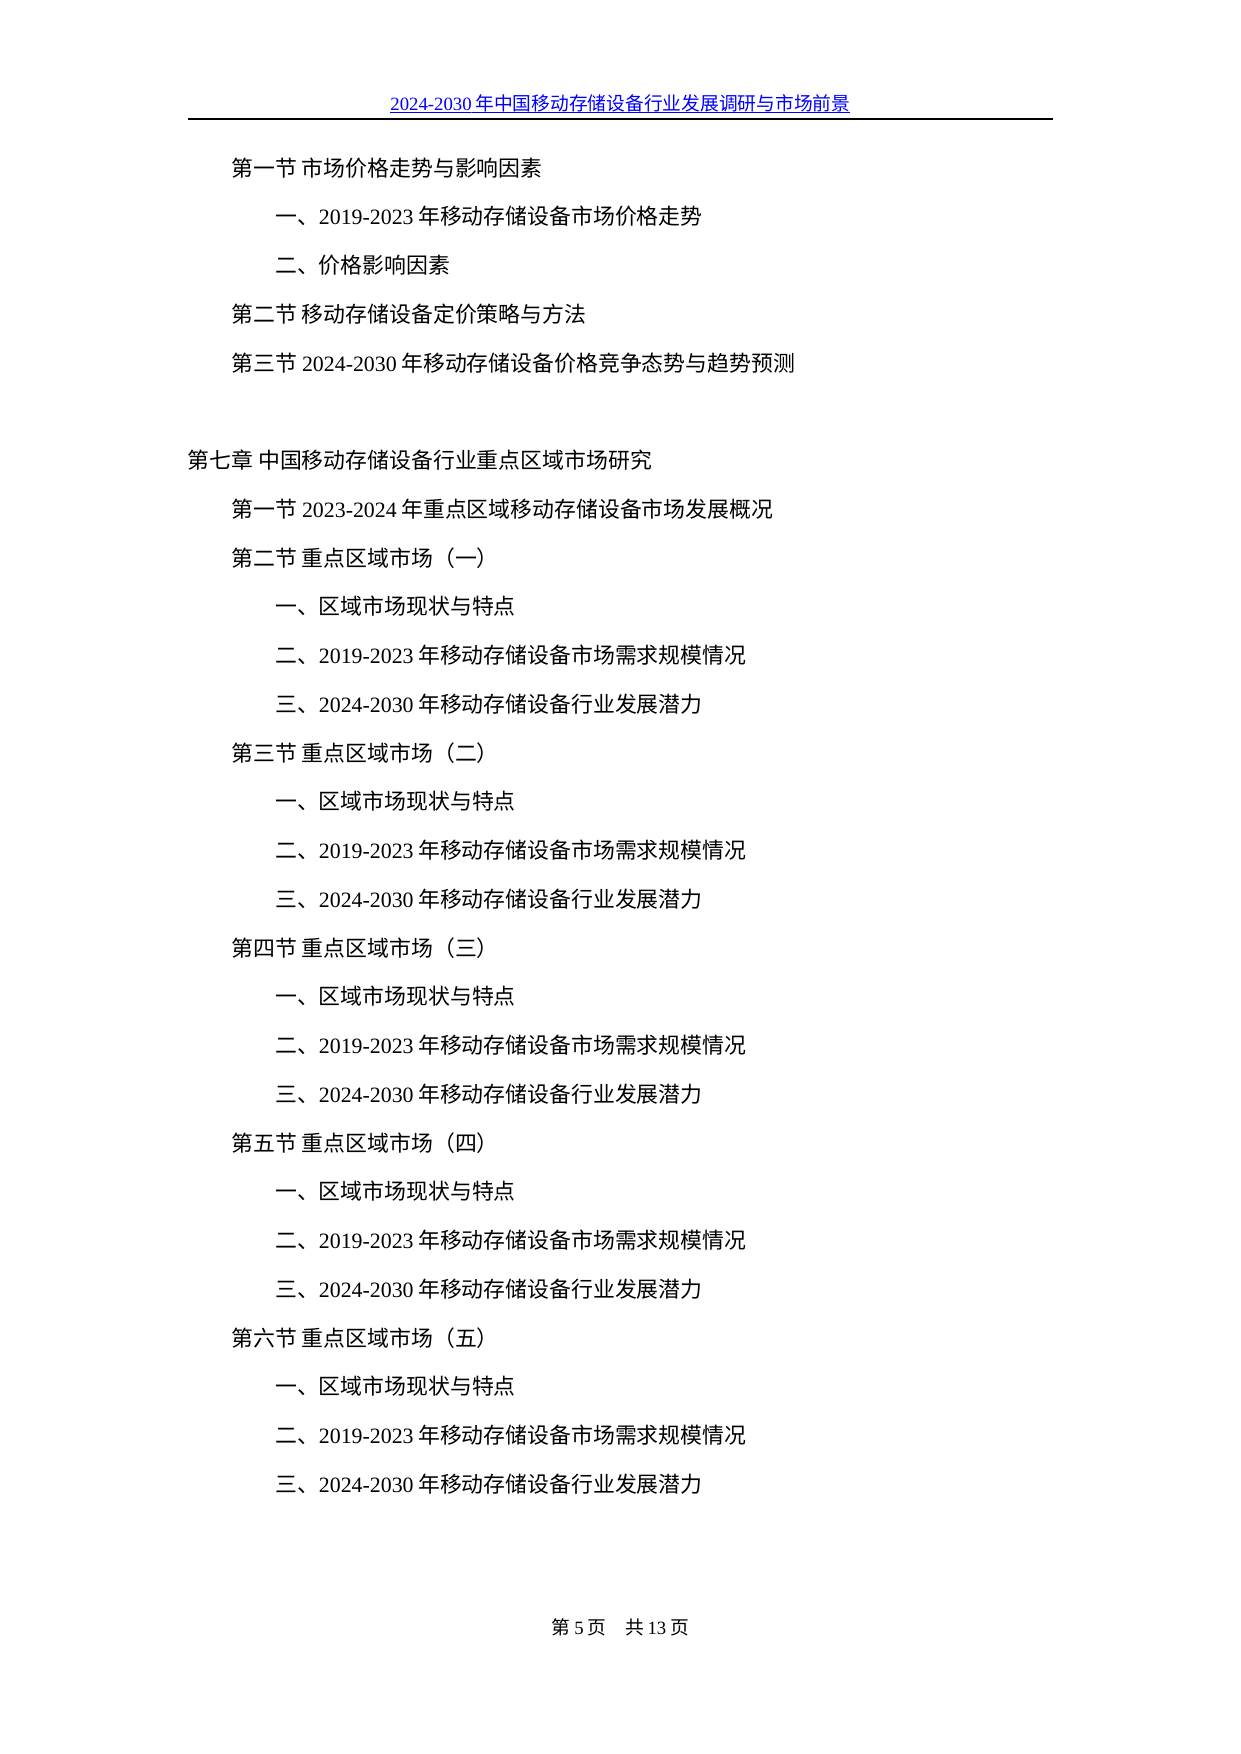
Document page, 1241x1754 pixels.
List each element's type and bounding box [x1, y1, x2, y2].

text [187, 150, 1053, 1499]
